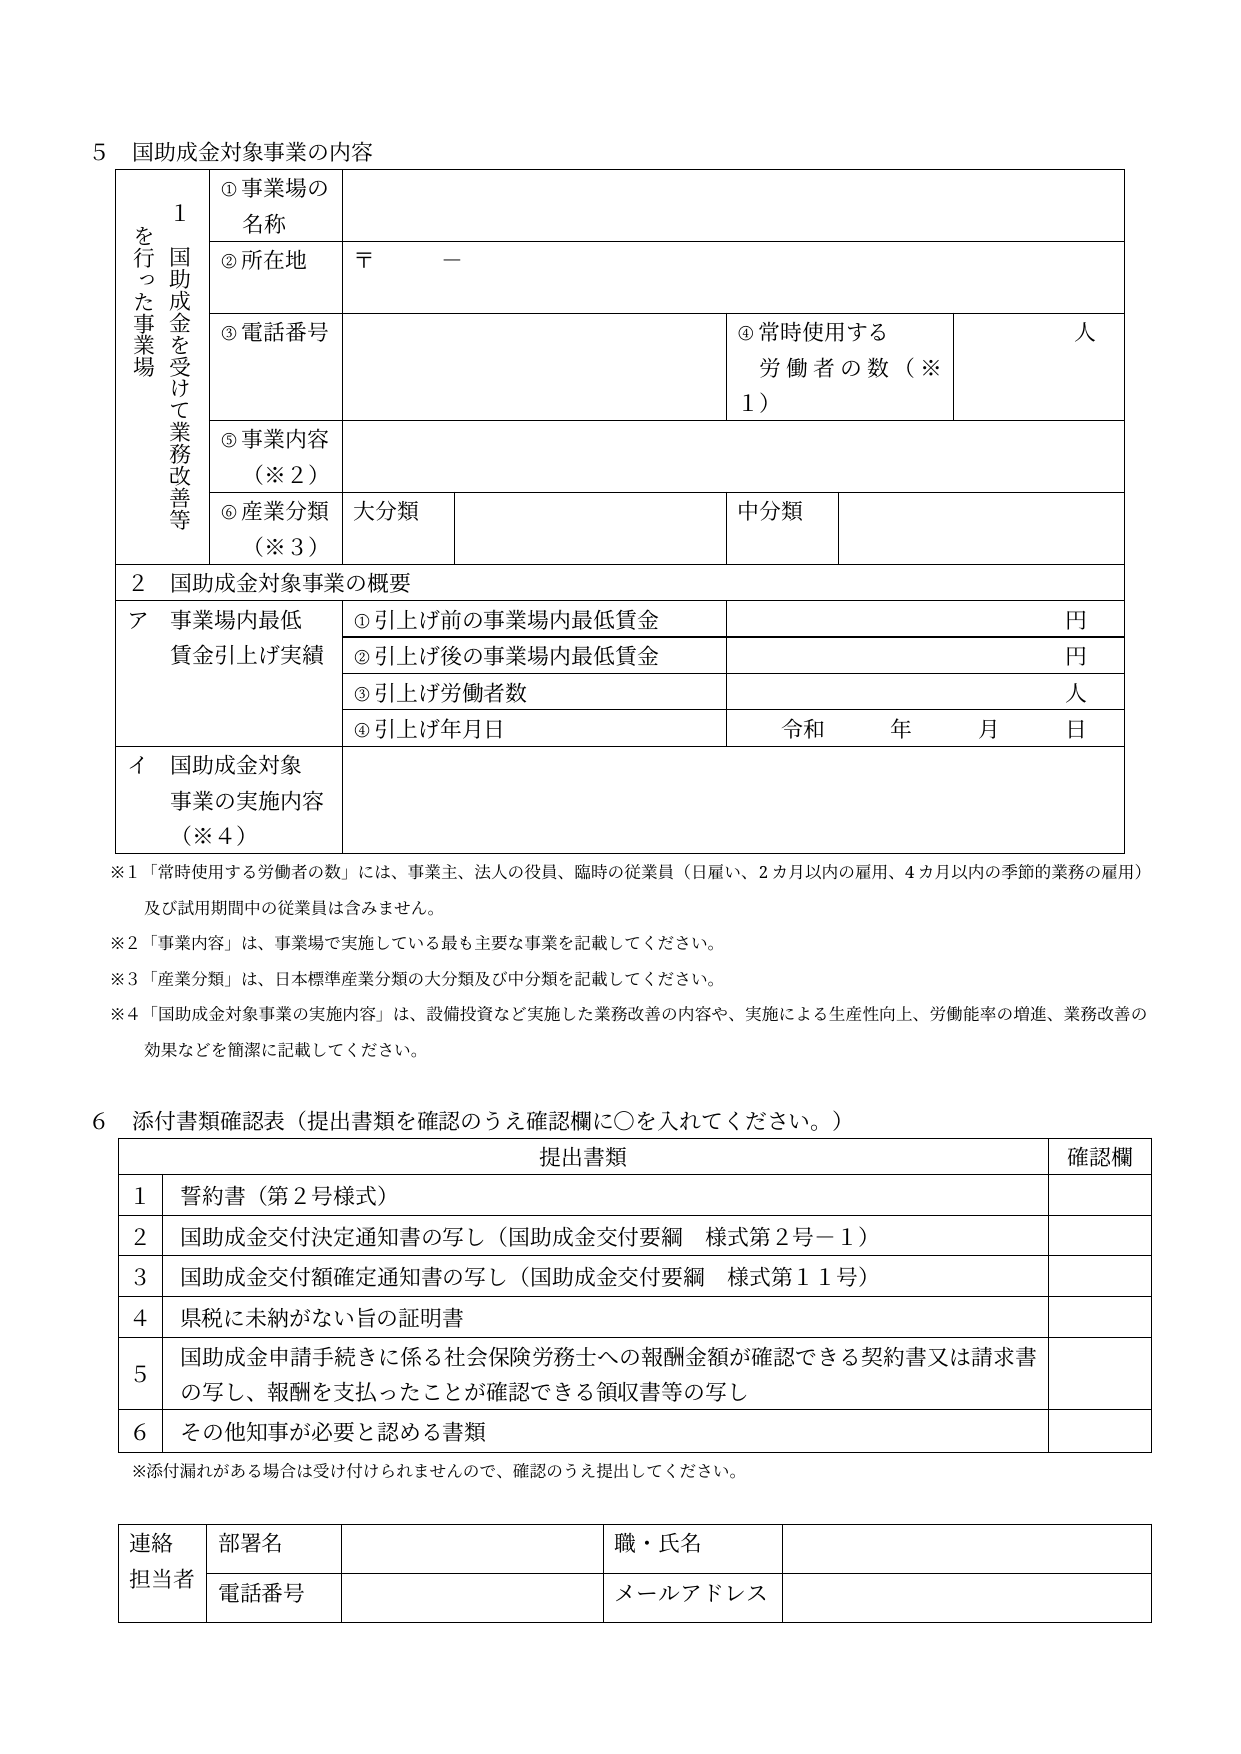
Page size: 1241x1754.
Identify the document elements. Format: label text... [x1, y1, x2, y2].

table_cell 誓約書（第２号様式） [163, 1175, 1048, 1214]
table_cell ３ [119, 1256, 162, 1296]
table_cell [1049, 1216, 1151, 1255]
table_cell [839, 493, 1124, 563]
table_cell ４ [119, 1297, 162, 1337]
table_cell メールアドレス [604, 1574, 782, 1622]
table_cell ２ 国助成金対象事業の概要 [116, 565, 1124, 600]
table_cell ④引上げ年月日 [343, 710, 726, 746]
table_cell 円 [727, 601, 1124, 636]
table_cell [343, 314, 726, 420]
table_cell 人 [954, 314, 1124, 420]
table_cell ⑥産業分類 （※３） [210, 493, 342, 563]
table_cell ②引上げ後の事業場内最低賃金 [343, 638, 726, 673]
table_cell 大分類 [343, 493, 454, 563]
text ※２「事業内容」は、事業場で実施している最も主要な事業を記載してください。 [111, 925, 1152, 960]
table_cell 中分類 [727, 493, 838, 563]
table_cell [343, 421, 1124, 492]
table_cell 国助成金交付額確定通知書の写し（国助成金交付要綱 様式第１１号） [163, 1256, 1048, 1296]
table_header 確認欄 [1049, 1139, 1151, 1174]
table_cell ２ [119, 1216, 162, 1255]
table_cell [783, 1574, 1151, 1622]
table_cell 県税に未納がない旨の証明書 [163, 1297, 1048, 1337]
table_header [342, 1525, 603, 1573]
text ※添付漏れがある場合は受け付けられませんので、確認のうえ提出してください。 [132, 1453, 1152, 1488]
table_cell ①引上げ前の事業場内最低賃金 [343, 601, 726, 636]
table_cell ⑤事業内容 （※２） [210, 421, 342, 492]
table_cell [342, 1574, 603, 1622]
table_cell ア 事業場内最低 賃金引上げ実績 [116, 601, 342, 746]
table_cell 円 [727, 638, 1124, 673]
table_cell 電話番号 [207, 1574, 341, 1622]
table_cell [455, 493, 726, 563]
table_header １ 国助成金を受けて業務改善等 を行った事業場 [116, 170, 209, 563]
text ５ 国助成金対象事業の内容 [89, 133, 1152, 169]
table_cell ②所在地 [210, 242, 342, 312]
table_cell [1049, 1410, 1151, 1452]
table_cell イ 国助成金対象 事業の実施内容 （※４） [116, 747, 342, 853]
text ６ 添付書類確認表（提出書類を確認のうえ確認欄に○を入れてください。） [89, 1102, 1152, 1137]
table_header 部署名 [207, 1525, 341, 1573]
text ※３「産業分類」は、日本標準産業分類の大分類及び中分類を記載してください。 [111, 960, 1152, 996]
table_header 提出書類 [119, 1139, 1048, 1174]
table_cell ④常時使用する 労働者の数（※１） [727, 314, 953, 420]
table_cell [343, 747, 1124, 853]
table_cell [1049, 1297, 1151, 1337]
table_cell １ [119, 1175, 162, 1214]
table_cell ５ [119, 1338, 162, 1409]
table_cell 〒 － [343, 242, 1124, 312]
table_cell [1049, 1338, 1151, 1409]
table_header 職・氏名 [604, 1525, 782, 1573]
table_cell ③引上げ労働者数 [343, 674, 726, 709]
table_cell 令和 年 月 日 [727, 710, 1124, 746]
table_header [783, 1525, 1151, 1573]
table_cell [1049, 1256, 1151, 1296]
table_header 連絡 担当者 [119, 1525, 206, 1622]
text ※４「国助成金対象事業の実施内容」は、設備投資など実施した業務改善の内容や、実施による生産性向上、労働能率の増進、業務改善の効果などを簡潔に記載してください。 [111, 996, 1152, 1067]
table_cell ③電話番号 [210, 314, 342, 420]
table_cell ６ [119, 1410, 162, 1452]
table_cell その他知事が必要と認める書類 [163, 1410, 1048, 1452]
table_cell [1049, 1175, 1151, 1214]
text ※１「常時使用する労働者の数」には、事業主、法人の役員、臨時の従業員（日雇い、2カ月以内の雇用、4カ月以内の季節的業務の雇用）及び試用期間中の従業員は含みません。 [111, 854, 1152, 925]
table_cell 国助成金申請手続きに係る社会保険労務士への報酬金額が確認できる契約書又は請求書の写し、報酬を支払ったことが確認できる領収書等の写し [163, 1338, 1048, 1409]
table_cell 人 [727, 674, 1124, 709]
table_header [343, 170, 1124, 241]
table_header ①事業場の 名称 [210, 170, 342, 241]
table_cell 国助成金交付決定通知書の写し（国助成金交付要綱 様式第２号－１） [163, 1216, 1048, 1255]
